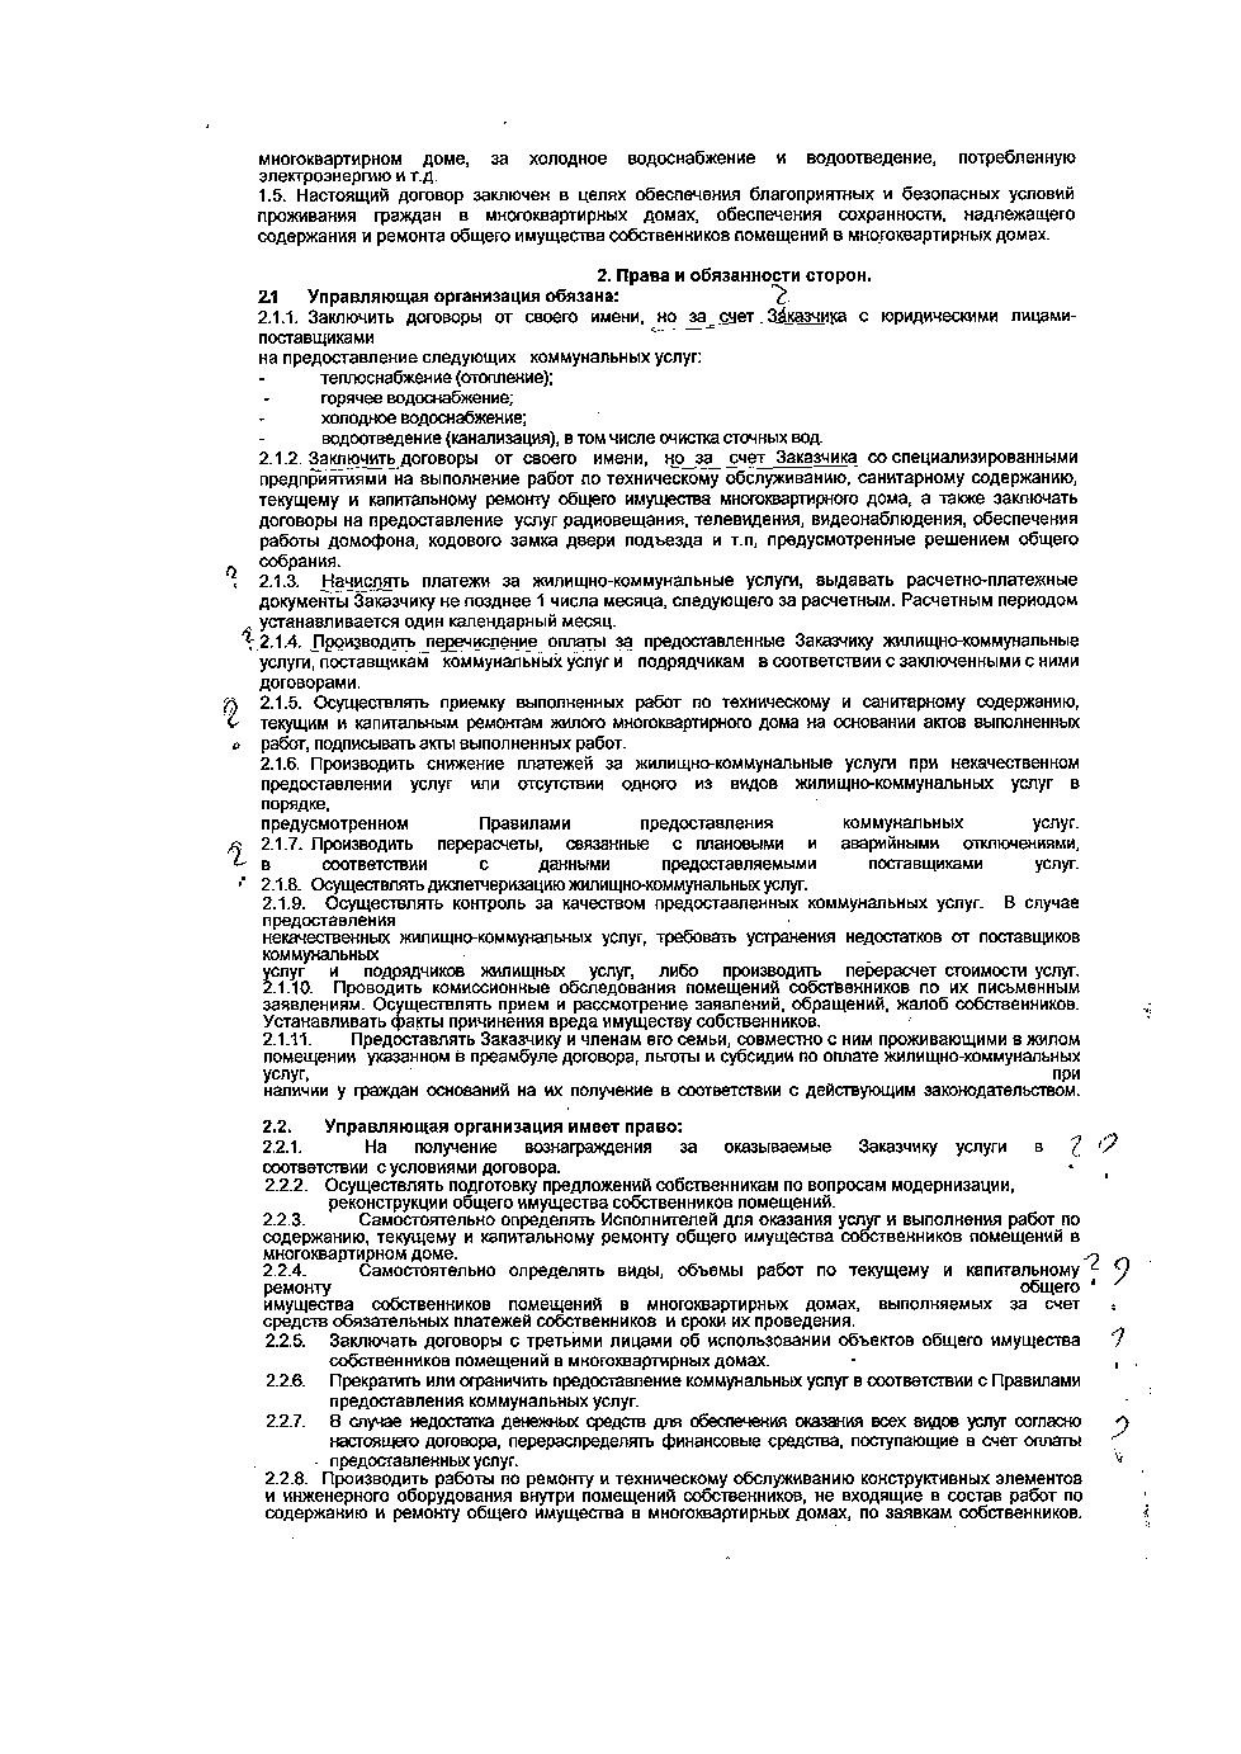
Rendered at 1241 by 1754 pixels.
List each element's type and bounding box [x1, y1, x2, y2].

picture [177, 118, 1151, 1601]
